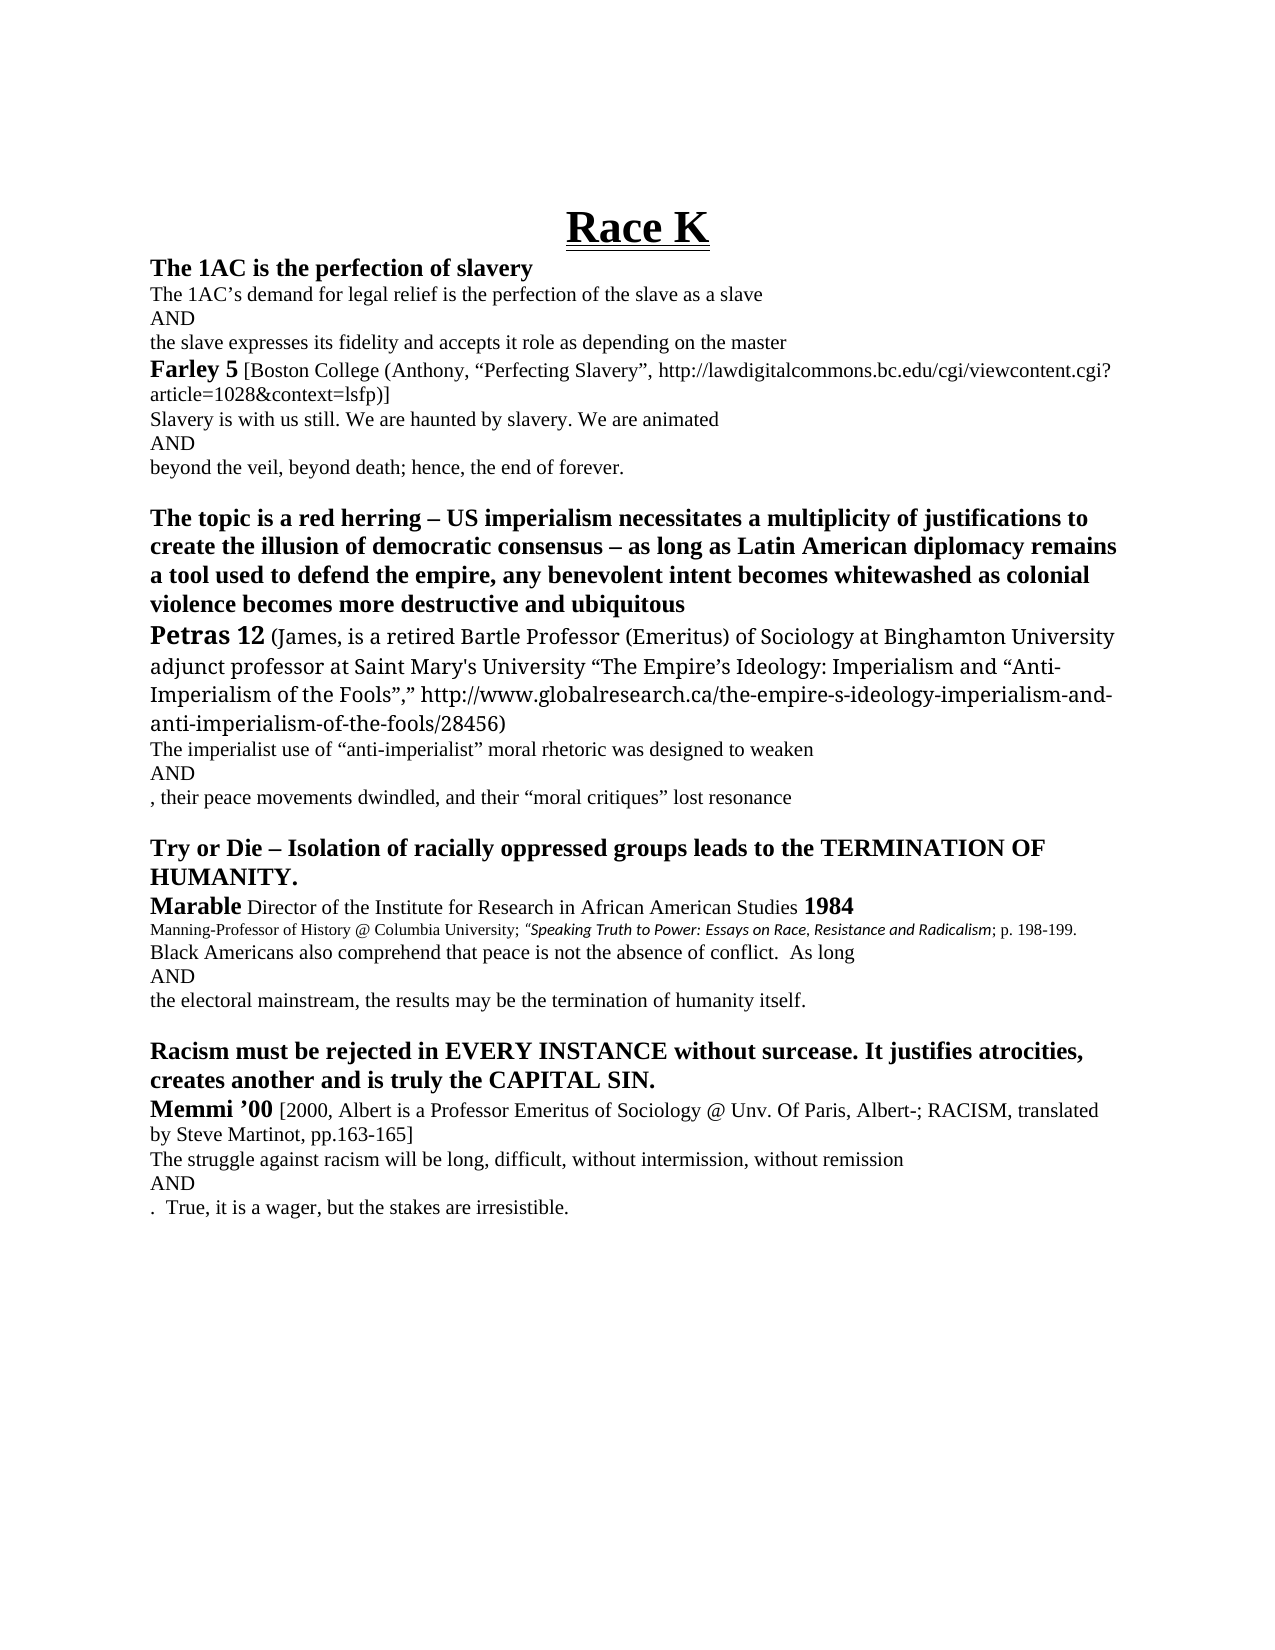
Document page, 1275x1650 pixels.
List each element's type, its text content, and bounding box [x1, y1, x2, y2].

text The topic is a red herring – US imperialism necessitates a multiplicity of justifications to create the illusion of democratic consensus – as long as Latin American diplomacy remains a tool used to defend the empire, any benevolent intent becomes whitewashed as colonial violence becomes more destructive and ubiquitous [150, 503, 1125, 618]
text Memmi ’00 [2000, Albert is a Professor Emeritus of Sociology @ Unv. Of Paris, Albert-; RACISM, translated by Steve Martinot, pp.163-165] [150, 1094, 1125, 1146]
text Black Americans also comprehend that peace is not the absence of conflict. As long [150, 940, 1125, 964]
text Racism must be rejected in EVERY INSTANCE without surcease. It justifies atrocities, creates another and is truly the CAPITAL SIN. [150, 1036, 1125, 1094]
text AND [150, 1171, 1125, 1194]
text Manning-Professor of History @ Columbia University; “Speaking Truth to Power: Essays on Race, Resistance and Radicalism; p. 198-199. [150, 919, 1125, 940]
text Marable Director of the Institute for Research in African American Studies 1984 [150, 891, 1125, 919]
text AND [150, 306, 1125, 329]
text The 1AC is the perfection of slavery [150, 253, 1125, 281]
text beyond the veil, beyond death; hence, the end of forever. [150, 454, 1125, 479]
subtitle Race K [150, 200, 1125, 253]
text The 1AC’s demand for legal relief is the perfection of the slave as a slave [150, 281, 1125, 306]
text AND [150, 761, 1125, 785]
text . True, it is a wager, but the stakes are irresistible. [150, 1194, 1125, 1219]
text The imperialist use of “anti-imperialist” moral rhetoric was designed to weaken [150, 737, 1125, 761]
text The struggle against racism will be long, difficult, without intermission, without remission [150, 1146, 1125, 1171]
text Slavery is with us still. We are haunted by slavery. We are animated [150, 406, 1125, 431]
text Try or Die – Isolation of racially oppressed groups leads to the TERMINATION OF HUMANITY. [150, 833, 1125, 891]
text Petras 12 (James, is a retired Bartle Professor (Emeritus) of Sociology at Binghamton University adjunct professor at Saint Mary's University “The Empire’s Ideology: Imperialism and “Anti-Imperialism of the Fools”,” http://www.globalresearch.ca/the-empire-s-ideology-imperialism-and-anti-imperialism-of-the-fools/28456) [150, 618, 1125, 737]
text Farley 5 [Boston College (Anthony, “Perfecting Slavery”, http://lawdigitalcommons.bc.edu/cgi/viewcontent.cgi?article=1028&context=lsfp)] [150, 354, 1125, 406]
text AND [150, 964, 1125, 988]
text the slave expresses its fidelity and accepts it role as depending on the master [150, 329, 1125, 354]
text , their peace movements dwindled, and their “moral critiques” lost resonance [150, 785, 1125, 809]
text the electoral mainstream, the results may be the termination of humanity itself. [150, 988, 1125, 1012]
text AND [150, 431, 1125, 454]
